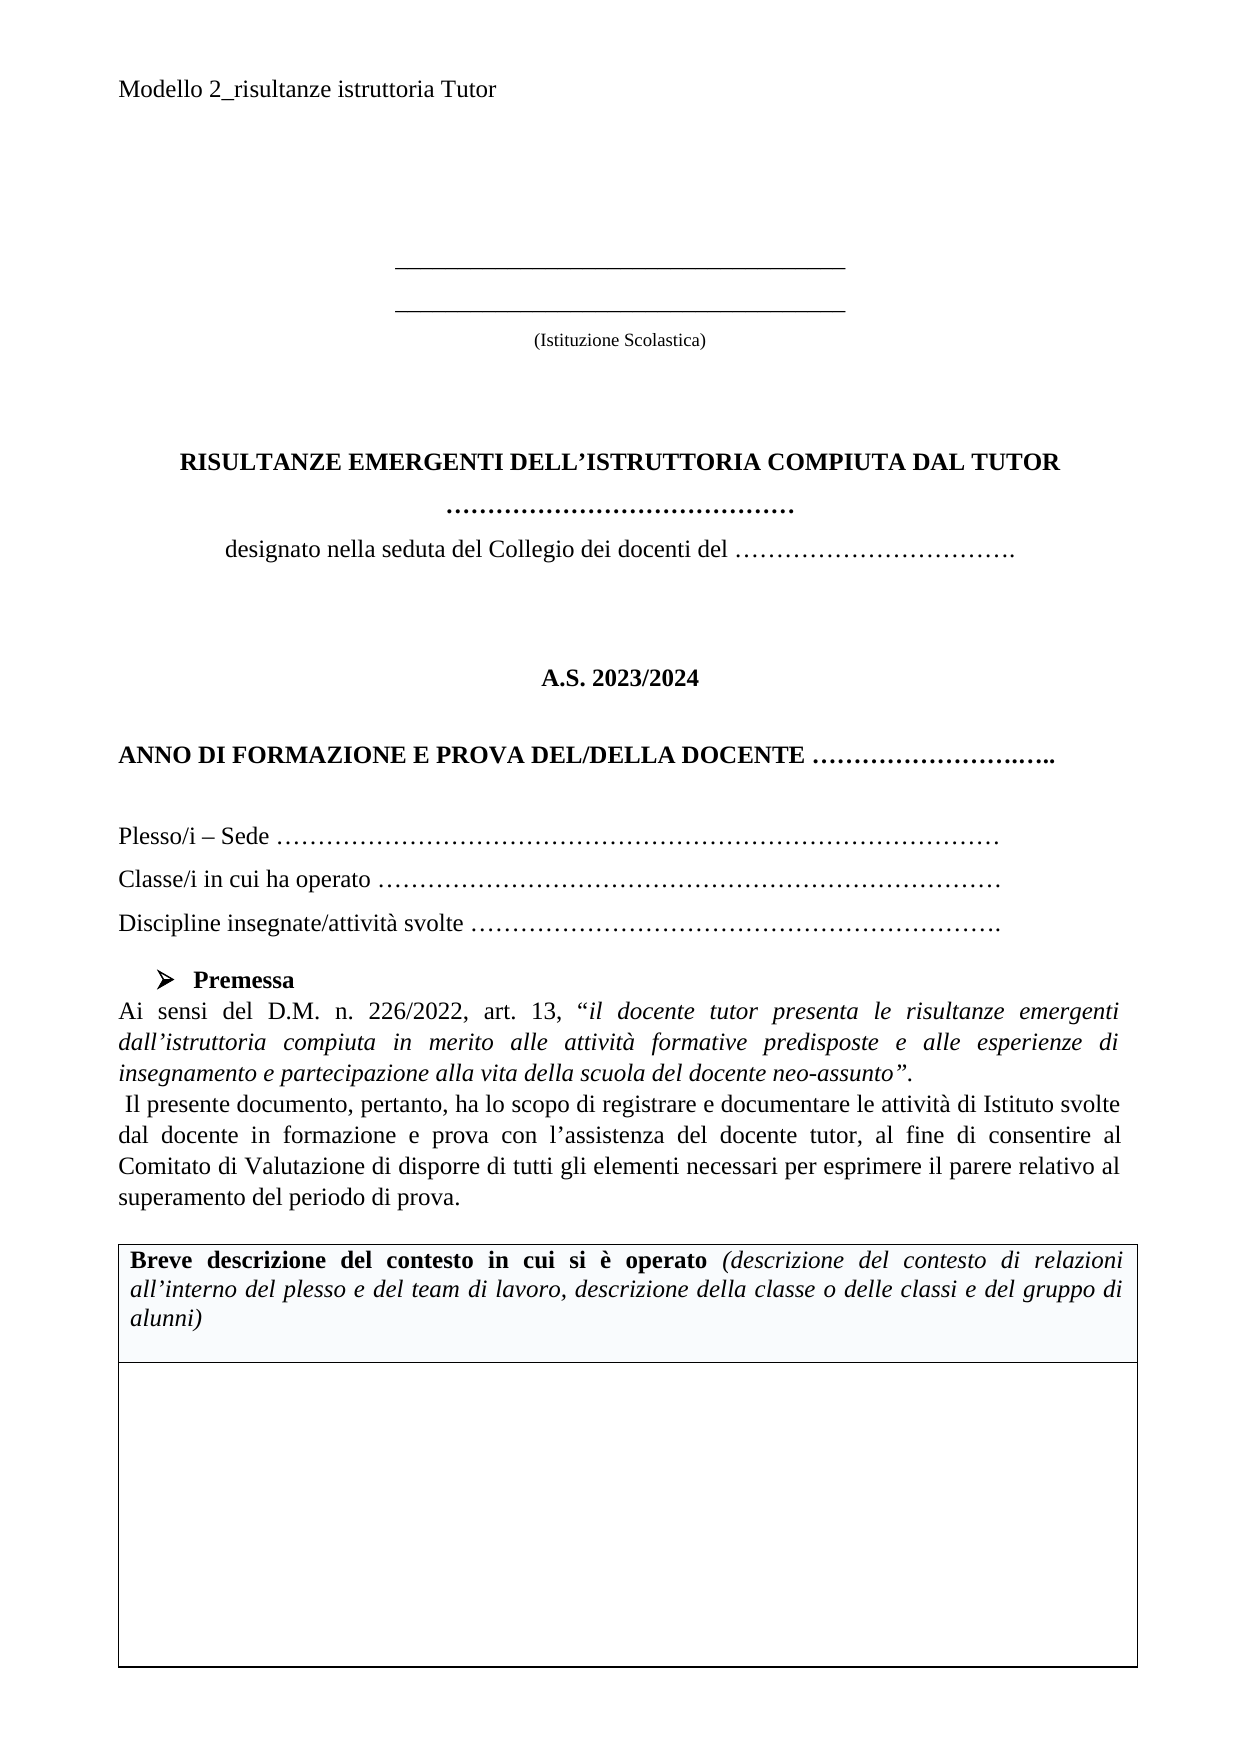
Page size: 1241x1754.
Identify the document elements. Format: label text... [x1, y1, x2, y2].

text Discipline insegnate/attività svolte ………………………………………………………. [118, 908, 1122, 936]
text Plesso/i – Sede …………………………………………………………………………… [118, 821, 1122, 850]
table_header Breve descrizione del contesto in cui si è operato (descrizione del contesto di relazioni all’interno del plesso e del team di lavoro, descrizione della classe o delle classi e del gruppo di alunni) [119, 1245, 1137, 1362]
text ____________________________________ [118, 243, 1122, 271]
table_cell [119, 1363, 1137, 1666]
text ANNO DI FORMAZIONE E PROVA DEL/DELLA DOCENTE …………………….….. [118, 740, 1122, 769]
text Classe/i in cui ha operato ………………………………………………………………… [118, 864, 1122, 893]
text Ai sensi del D.M. n. 226/2022, art. 13, “il docente tutor presenta le risultanze emergenti dall’istruttoria compiuta in merito alle attività formative predisposte e alle esperienze di insegnamento e partecipazione alla vita della scuola del docente neo-assunto”. [118, 996, 1122, 1087]
list Premessa [156, 965, 1122, 994]
text A.S. 2023/2024 [118, 663, 1122, 692]
text designato nella seduta del Collegio dei docenti del ……………………………. [118, 534, 1122, 562]
text (Istituzione Scolastica) [118, 329, 1122, 350]
text ____________________________________ [118, 286, 1122, 314]
text RISULTANZE EMERGENTI DELL’ISTRUTTORIA COMPIUTA DAL TUTOR …………………………………… [118, 447, 1122, 519]
text Il presente documento, pertanto, ha lo scopo di registrare e documentare le attività di Istituto svolte dal docente in formazione e prova con l’assistenza del docente tutor, al fine di consentire al Comitato di Valutazione di disporre di tutti gli elementi necessari per esprimere il parere relativo al superamento del periodo di prova. [118, 1089, 1122, 1211]
